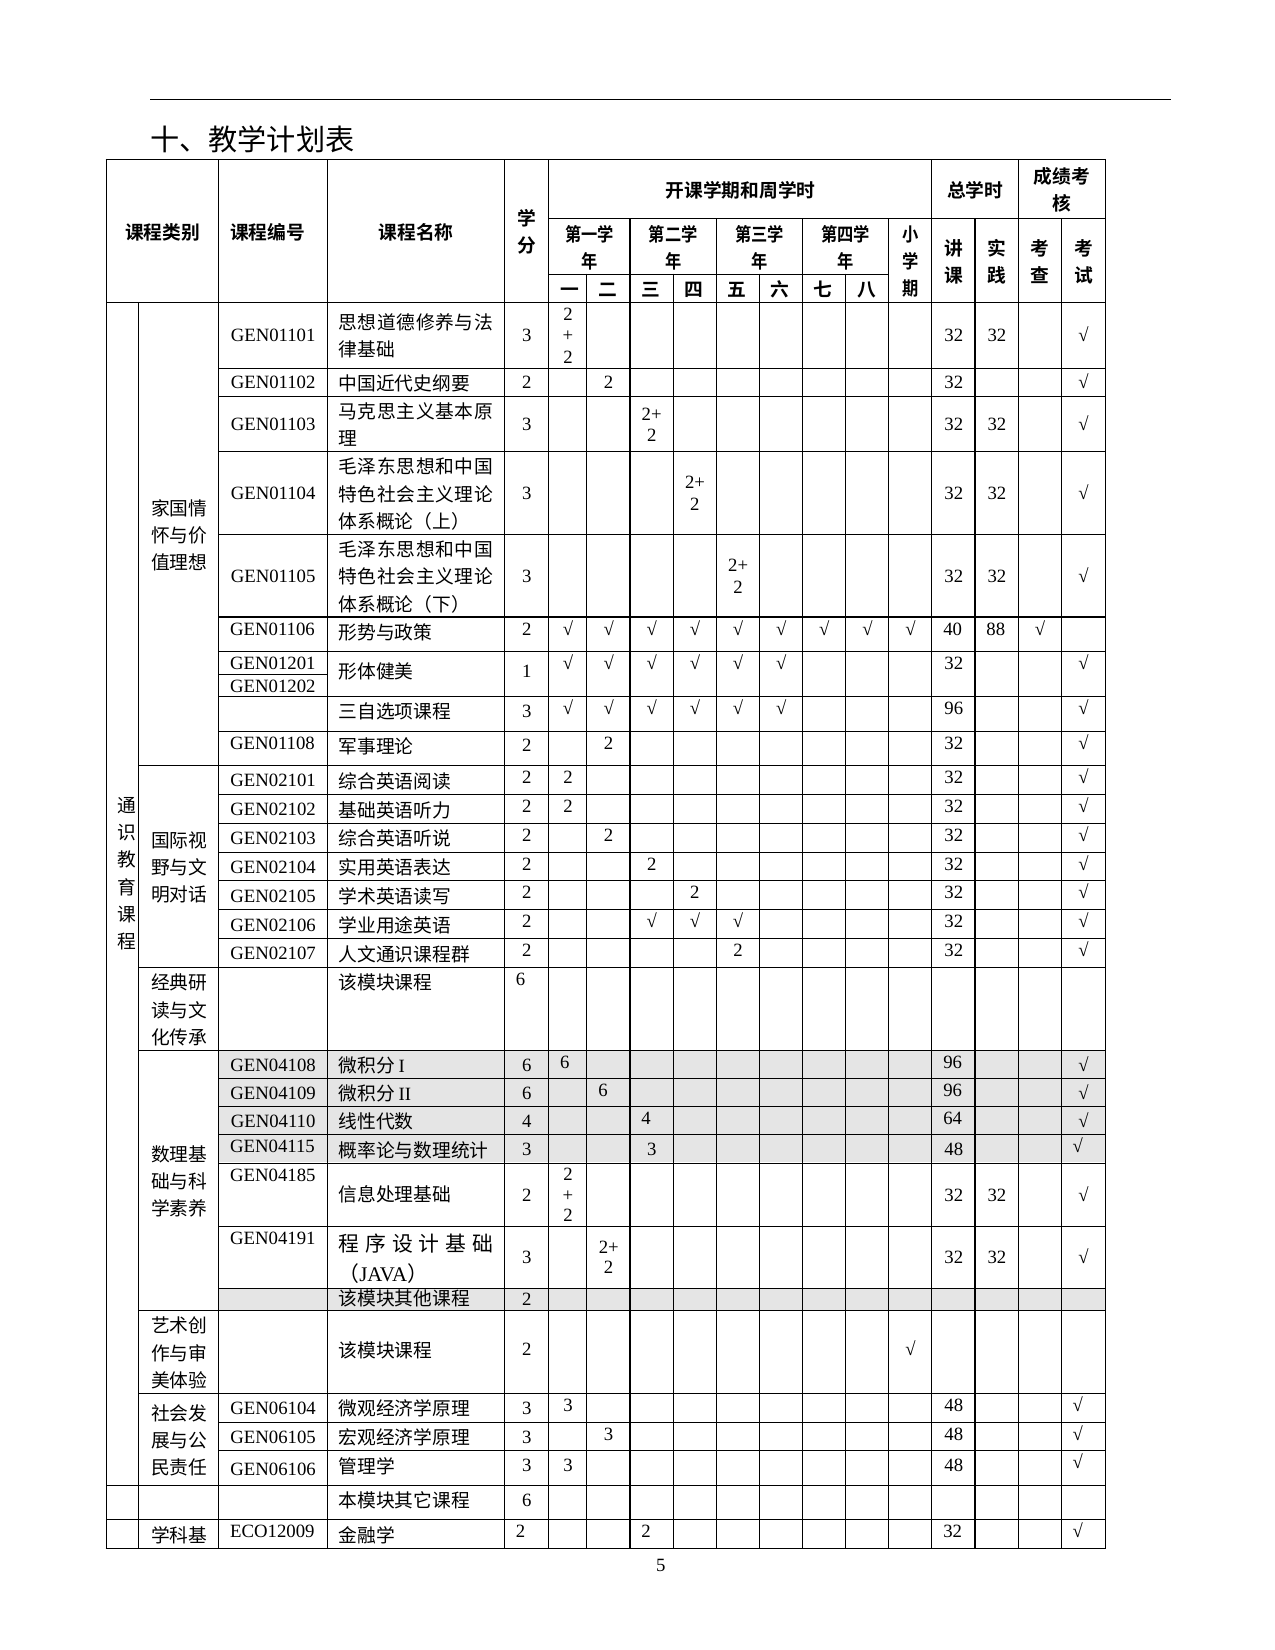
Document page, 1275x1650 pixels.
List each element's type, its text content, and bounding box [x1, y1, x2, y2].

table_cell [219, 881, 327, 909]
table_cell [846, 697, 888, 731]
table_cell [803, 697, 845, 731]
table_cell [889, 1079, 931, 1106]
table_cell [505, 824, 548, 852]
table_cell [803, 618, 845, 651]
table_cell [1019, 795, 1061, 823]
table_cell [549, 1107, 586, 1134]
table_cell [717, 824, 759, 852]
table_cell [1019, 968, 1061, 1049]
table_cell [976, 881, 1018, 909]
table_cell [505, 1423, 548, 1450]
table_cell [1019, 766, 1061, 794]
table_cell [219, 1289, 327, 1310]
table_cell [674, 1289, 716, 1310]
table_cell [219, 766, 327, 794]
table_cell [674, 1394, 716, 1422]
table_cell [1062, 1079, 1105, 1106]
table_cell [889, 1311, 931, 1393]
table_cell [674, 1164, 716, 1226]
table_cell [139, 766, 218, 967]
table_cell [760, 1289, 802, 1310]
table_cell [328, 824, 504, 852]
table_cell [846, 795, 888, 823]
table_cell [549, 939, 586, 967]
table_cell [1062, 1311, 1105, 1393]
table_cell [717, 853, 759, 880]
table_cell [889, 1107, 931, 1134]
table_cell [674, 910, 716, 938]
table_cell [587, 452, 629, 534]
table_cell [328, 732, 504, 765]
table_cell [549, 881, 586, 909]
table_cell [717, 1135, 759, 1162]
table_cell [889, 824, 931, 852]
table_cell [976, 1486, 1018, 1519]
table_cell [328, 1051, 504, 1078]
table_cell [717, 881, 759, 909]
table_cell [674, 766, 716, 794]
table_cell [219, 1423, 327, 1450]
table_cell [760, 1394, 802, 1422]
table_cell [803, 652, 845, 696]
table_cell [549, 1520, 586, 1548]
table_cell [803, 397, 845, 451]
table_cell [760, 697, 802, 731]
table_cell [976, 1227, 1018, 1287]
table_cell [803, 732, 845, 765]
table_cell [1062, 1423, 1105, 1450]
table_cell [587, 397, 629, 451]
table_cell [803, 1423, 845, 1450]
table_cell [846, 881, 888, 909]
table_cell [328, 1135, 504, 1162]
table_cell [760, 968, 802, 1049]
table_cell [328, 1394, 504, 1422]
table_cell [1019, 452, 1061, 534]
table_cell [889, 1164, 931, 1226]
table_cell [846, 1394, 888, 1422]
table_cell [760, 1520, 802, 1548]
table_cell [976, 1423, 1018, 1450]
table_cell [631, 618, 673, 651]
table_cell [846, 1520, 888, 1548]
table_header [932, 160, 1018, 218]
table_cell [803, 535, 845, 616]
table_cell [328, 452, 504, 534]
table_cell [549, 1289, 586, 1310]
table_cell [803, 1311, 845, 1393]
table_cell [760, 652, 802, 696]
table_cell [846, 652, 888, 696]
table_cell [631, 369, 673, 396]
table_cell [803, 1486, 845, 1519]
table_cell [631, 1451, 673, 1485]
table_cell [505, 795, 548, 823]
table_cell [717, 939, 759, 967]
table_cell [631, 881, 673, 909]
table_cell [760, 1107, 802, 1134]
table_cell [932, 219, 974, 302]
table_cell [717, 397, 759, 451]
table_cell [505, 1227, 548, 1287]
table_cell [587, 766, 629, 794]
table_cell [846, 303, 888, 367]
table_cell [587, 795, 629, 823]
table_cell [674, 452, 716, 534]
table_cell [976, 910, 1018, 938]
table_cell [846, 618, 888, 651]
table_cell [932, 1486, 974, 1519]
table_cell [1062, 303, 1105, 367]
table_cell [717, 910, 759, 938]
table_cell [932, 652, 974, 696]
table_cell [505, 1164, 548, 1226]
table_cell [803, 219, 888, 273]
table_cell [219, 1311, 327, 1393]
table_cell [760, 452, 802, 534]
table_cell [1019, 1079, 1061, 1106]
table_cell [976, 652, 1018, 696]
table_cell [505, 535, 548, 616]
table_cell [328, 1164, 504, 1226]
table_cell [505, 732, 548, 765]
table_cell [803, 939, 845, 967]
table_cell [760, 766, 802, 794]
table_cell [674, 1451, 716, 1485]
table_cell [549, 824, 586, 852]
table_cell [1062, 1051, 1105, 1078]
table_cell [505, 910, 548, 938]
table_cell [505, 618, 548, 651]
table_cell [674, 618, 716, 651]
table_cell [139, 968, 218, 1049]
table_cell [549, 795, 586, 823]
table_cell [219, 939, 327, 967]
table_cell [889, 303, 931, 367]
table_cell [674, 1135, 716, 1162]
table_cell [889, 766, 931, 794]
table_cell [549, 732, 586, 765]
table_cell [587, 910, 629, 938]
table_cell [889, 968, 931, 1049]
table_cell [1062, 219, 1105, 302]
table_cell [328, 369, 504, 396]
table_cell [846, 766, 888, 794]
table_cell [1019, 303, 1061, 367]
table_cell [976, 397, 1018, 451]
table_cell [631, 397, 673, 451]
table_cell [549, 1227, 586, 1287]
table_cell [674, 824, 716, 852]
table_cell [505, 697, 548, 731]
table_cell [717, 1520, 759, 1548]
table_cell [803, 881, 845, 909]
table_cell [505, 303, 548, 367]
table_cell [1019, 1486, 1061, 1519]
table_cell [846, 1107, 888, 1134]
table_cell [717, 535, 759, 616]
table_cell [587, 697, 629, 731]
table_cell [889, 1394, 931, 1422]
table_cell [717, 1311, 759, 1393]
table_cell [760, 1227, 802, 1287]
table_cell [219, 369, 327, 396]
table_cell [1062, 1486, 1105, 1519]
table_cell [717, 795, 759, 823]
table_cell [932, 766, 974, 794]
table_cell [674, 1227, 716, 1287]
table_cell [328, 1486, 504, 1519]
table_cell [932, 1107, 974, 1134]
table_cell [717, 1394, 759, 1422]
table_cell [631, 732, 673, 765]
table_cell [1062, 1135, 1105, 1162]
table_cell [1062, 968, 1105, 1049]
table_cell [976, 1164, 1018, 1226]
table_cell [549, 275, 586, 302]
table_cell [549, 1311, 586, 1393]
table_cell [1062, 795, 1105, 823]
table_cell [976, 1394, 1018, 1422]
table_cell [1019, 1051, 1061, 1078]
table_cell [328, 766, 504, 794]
text 十、教学计划表 [150, 117, 1171, 159]
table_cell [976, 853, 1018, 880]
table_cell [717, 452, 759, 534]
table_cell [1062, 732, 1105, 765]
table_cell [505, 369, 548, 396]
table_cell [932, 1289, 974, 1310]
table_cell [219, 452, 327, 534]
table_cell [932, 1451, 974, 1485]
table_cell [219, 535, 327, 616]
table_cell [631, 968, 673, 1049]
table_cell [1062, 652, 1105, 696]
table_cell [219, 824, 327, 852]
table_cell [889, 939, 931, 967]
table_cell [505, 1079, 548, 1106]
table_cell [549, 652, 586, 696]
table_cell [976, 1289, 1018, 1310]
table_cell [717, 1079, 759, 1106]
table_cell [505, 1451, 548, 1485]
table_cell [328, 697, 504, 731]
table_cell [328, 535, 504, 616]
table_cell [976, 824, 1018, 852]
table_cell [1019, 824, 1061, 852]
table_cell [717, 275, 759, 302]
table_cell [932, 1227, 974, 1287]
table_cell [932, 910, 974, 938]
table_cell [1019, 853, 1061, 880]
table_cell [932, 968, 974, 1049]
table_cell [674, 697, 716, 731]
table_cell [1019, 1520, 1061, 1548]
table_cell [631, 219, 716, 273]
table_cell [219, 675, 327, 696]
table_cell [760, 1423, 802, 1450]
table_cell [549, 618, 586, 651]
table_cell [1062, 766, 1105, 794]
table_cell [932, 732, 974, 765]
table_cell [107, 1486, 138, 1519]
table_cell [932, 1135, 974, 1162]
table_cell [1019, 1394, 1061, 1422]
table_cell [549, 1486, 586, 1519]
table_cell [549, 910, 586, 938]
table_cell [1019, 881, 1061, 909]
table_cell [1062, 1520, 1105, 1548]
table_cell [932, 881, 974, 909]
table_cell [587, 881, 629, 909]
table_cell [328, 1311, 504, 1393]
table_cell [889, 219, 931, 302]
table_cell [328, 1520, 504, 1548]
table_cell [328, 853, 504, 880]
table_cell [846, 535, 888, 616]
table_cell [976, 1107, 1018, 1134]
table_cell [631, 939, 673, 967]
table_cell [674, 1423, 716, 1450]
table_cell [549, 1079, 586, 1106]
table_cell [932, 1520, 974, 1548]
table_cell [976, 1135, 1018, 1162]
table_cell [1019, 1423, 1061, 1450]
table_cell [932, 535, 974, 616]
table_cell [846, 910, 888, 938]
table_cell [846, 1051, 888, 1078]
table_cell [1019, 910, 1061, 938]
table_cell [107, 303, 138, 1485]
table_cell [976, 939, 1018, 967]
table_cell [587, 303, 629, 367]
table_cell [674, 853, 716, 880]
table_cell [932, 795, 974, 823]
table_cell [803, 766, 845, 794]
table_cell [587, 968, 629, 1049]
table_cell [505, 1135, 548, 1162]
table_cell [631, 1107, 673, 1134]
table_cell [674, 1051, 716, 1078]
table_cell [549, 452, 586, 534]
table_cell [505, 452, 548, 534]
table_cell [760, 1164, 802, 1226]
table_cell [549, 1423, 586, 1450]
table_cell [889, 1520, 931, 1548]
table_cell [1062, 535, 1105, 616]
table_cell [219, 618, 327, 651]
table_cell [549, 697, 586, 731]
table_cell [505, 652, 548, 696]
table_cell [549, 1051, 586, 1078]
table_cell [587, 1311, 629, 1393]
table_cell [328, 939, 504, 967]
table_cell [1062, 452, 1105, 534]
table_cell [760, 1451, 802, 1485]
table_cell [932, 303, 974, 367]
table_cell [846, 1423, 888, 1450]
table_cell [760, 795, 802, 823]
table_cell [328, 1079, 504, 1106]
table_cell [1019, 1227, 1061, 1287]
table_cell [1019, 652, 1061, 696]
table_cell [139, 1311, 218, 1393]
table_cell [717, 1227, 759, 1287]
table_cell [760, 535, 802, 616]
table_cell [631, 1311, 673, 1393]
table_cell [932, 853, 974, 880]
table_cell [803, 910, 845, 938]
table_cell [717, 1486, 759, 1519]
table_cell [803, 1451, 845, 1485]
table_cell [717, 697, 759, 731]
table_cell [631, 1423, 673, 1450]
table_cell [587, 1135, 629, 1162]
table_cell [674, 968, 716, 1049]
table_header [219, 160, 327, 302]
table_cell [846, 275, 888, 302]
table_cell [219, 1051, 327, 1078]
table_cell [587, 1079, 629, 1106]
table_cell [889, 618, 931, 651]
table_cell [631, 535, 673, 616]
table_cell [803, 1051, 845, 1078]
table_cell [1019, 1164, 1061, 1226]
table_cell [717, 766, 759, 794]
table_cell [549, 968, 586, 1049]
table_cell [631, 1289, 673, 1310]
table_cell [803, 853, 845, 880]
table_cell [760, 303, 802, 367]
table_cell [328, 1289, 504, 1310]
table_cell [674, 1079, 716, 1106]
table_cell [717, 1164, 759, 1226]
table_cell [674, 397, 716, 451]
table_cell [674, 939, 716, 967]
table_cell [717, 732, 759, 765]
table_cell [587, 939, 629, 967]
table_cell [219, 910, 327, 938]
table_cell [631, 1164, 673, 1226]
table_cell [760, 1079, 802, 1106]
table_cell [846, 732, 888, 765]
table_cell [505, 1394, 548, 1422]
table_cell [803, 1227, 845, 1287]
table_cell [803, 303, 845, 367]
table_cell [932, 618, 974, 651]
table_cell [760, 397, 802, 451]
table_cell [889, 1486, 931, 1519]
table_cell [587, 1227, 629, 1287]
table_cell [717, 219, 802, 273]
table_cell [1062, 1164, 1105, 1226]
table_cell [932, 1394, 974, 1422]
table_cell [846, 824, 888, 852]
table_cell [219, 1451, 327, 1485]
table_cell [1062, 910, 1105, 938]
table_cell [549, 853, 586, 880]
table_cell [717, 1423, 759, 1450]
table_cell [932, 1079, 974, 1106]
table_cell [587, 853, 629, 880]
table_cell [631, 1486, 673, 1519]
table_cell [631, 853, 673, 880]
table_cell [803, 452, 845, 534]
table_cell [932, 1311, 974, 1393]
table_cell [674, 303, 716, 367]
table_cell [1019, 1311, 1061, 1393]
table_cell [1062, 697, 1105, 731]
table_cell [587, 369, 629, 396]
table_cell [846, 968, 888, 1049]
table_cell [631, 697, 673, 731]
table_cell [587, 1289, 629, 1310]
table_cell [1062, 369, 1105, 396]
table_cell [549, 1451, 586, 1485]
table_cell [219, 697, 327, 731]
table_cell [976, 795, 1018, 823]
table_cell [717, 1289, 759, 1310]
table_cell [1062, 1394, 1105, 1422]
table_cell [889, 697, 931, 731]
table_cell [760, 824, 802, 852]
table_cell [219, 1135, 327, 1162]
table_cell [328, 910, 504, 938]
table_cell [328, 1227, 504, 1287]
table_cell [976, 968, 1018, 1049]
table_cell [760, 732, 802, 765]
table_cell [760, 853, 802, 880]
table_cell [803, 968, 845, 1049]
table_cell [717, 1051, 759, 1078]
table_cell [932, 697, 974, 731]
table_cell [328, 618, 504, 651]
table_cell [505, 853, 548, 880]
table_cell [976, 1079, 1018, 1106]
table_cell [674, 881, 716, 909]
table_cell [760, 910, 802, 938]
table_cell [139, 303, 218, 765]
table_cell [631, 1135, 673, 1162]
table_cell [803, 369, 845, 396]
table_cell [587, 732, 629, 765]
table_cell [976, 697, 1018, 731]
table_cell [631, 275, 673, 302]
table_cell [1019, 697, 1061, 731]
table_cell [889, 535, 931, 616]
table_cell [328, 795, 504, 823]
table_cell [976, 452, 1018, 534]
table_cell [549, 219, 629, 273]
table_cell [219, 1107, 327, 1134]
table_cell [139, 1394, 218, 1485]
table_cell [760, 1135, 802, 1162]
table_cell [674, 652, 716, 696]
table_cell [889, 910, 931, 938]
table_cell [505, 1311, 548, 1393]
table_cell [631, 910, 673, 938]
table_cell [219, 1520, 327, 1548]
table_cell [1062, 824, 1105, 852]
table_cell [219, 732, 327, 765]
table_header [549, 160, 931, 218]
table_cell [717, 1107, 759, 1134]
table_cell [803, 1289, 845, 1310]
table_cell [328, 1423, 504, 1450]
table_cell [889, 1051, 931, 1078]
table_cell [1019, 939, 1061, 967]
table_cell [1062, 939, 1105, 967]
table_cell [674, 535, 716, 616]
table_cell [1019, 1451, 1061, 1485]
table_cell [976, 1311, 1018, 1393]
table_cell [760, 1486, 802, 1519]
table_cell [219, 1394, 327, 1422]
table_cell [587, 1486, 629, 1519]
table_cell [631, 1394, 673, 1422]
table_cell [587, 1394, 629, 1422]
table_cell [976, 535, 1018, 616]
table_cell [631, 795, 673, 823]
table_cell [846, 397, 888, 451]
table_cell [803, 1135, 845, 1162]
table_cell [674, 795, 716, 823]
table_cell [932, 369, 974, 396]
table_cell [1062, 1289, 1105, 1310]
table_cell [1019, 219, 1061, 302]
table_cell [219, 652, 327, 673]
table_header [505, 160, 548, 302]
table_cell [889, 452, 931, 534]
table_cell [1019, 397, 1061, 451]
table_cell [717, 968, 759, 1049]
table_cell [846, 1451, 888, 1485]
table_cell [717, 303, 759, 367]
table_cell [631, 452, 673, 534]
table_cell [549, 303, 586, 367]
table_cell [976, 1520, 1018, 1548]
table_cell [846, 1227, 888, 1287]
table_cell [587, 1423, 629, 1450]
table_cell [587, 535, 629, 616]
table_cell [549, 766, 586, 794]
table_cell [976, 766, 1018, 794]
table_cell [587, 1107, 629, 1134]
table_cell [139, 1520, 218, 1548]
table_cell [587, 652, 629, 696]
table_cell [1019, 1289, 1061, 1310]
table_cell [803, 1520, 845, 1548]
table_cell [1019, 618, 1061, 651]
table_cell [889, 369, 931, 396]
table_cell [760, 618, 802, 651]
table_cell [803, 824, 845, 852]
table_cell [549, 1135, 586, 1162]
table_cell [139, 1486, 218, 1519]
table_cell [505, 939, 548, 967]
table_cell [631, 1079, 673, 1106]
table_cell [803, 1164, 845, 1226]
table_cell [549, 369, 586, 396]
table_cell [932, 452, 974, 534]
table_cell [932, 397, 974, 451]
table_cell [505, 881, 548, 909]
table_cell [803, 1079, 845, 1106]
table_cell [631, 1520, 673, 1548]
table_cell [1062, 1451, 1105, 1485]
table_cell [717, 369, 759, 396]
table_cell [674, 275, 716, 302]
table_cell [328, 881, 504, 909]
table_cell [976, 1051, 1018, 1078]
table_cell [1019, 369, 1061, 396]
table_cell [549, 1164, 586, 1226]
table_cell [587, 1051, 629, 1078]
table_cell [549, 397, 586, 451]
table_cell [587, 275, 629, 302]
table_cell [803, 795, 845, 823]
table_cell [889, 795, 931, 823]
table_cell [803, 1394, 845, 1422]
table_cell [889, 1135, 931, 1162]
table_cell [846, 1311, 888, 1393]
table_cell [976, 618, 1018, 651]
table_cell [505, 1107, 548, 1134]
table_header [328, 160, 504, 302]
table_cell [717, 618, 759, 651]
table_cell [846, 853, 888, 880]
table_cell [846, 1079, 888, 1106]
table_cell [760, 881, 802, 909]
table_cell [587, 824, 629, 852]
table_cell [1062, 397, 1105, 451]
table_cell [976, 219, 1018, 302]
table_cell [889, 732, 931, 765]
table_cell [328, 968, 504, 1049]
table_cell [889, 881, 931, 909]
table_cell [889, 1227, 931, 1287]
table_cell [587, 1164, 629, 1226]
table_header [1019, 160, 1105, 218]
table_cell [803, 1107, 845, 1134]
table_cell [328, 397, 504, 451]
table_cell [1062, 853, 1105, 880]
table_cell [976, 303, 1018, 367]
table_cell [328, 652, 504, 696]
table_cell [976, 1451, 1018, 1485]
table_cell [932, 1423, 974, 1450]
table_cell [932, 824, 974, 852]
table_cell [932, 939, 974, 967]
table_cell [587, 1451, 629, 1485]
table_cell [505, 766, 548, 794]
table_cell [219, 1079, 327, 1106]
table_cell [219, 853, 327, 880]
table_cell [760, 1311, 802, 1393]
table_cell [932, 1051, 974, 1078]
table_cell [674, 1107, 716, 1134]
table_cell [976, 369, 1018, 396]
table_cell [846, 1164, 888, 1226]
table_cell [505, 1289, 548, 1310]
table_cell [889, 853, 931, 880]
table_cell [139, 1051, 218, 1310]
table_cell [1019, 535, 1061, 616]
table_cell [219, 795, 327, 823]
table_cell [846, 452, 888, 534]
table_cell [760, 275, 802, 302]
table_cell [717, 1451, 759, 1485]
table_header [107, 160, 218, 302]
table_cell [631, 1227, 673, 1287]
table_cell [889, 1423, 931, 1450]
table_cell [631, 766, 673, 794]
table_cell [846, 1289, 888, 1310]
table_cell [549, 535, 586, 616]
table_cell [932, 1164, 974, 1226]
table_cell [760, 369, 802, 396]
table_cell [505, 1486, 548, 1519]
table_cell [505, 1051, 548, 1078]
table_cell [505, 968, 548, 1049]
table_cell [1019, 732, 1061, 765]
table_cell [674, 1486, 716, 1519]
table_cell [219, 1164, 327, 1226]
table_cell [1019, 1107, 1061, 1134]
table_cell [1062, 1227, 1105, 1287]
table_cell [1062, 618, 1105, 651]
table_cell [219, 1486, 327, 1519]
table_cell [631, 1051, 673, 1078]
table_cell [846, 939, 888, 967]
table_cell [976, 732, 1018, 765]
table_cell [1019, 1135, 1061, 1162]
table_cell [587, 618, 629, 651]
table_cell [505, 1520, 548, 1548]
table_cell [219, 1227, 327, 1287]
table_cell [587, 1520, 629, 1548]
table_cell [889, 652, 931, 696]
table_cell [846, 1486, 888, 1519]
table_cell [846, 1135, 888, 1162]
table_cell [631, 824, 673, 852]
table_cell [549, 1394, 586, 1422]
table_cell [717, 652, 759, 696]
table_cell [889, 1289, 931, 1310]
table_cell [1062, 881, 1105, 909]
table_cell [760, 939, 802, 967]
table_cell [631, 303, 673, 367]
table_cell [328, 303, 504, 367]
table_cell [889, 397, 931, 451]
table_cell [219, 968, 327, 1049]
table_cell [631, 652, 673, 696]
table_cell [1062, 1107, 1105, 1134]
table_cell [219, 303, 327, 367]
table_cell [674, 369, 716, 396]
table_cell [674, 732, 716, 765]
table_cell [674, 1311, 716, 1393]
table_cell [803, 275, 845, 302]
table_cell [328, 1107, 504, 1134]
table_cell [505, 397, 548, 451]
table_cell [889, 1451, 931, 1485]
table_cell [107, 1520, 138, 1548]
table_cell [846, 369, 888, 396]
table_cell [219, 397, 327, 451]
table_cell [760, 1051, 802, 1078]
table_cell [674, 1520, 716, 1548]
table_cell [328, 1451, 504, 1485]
